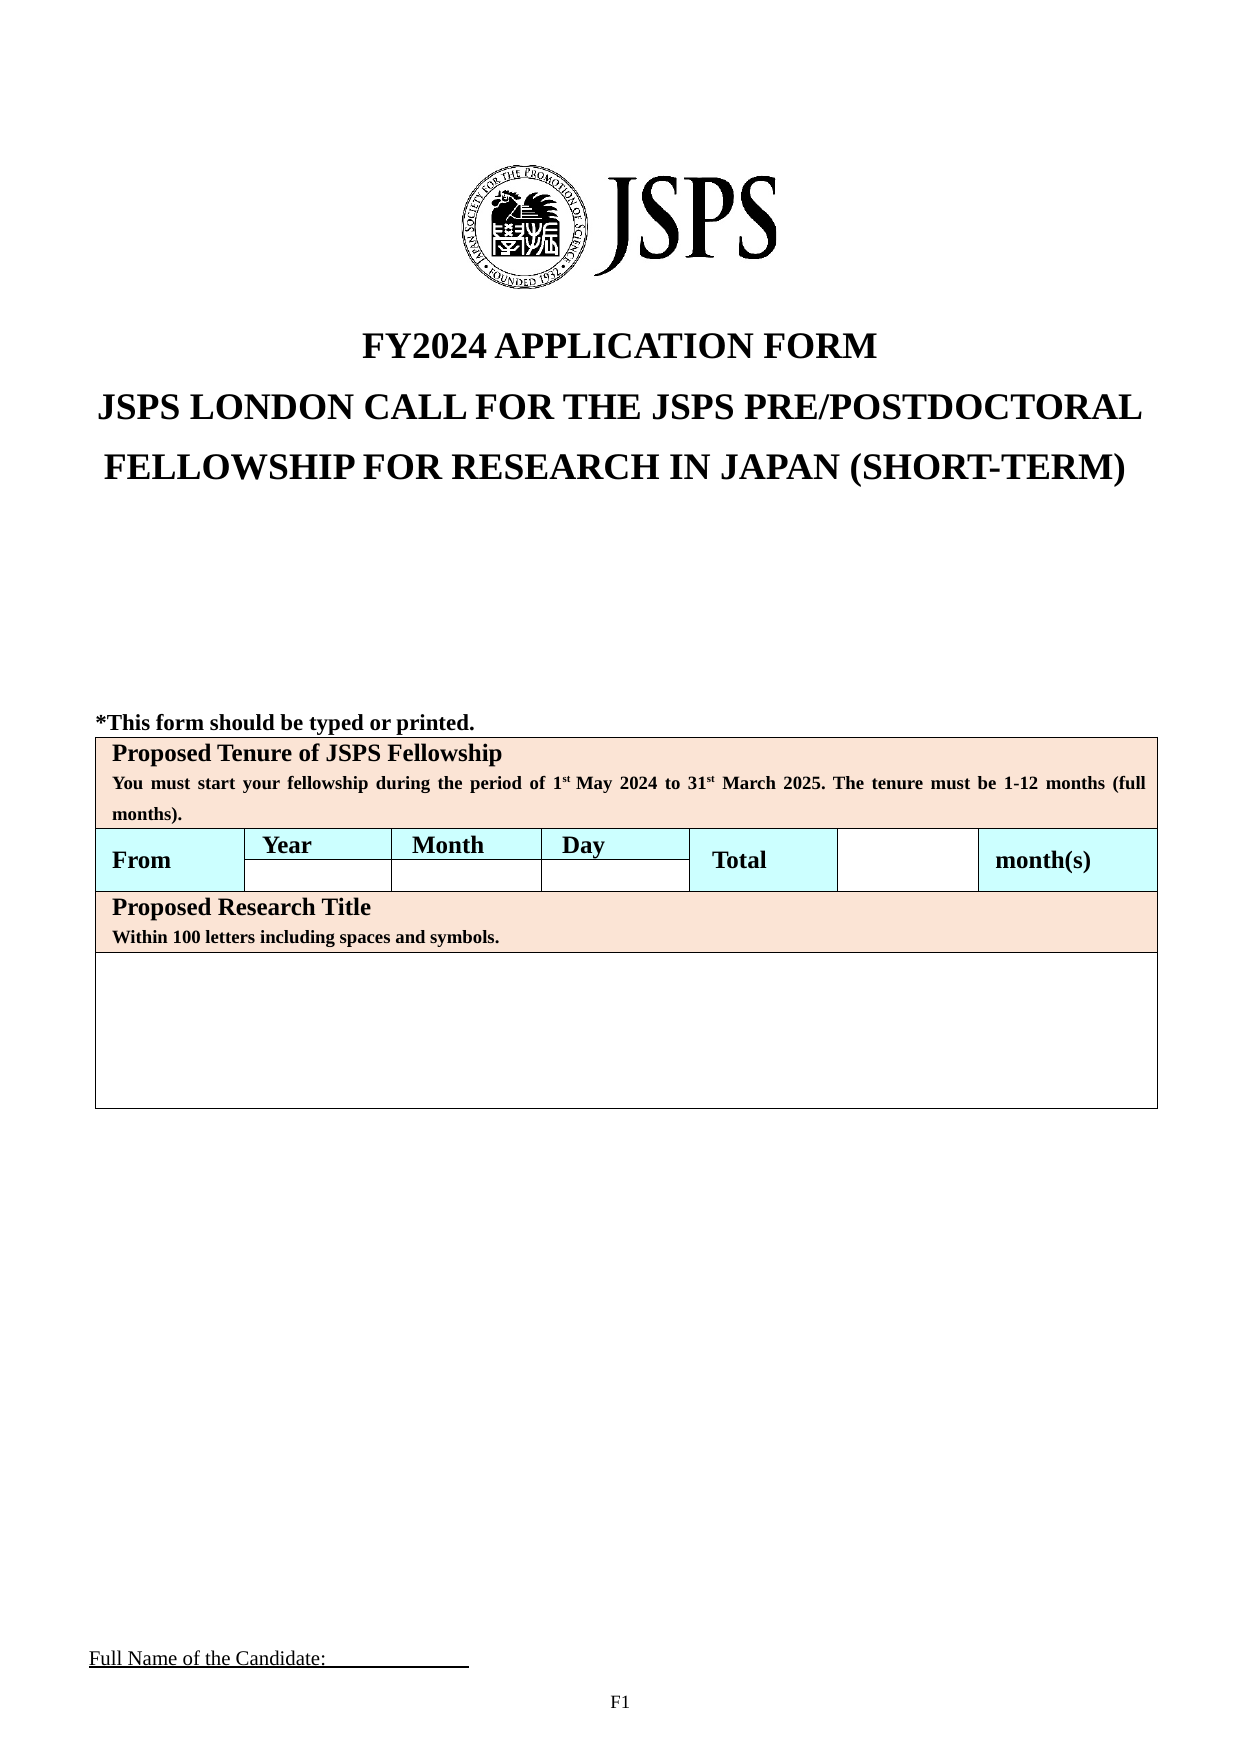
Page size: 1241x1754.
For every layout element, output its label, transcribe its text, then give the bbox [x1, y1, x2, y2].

table_cell month(s) [979, 829, 1157, 891]
table_header Proposed Tenure of JSPS Fellowship You must start your fellowship during the period of 1st May 2024 to 31st March 2025. The tenure must be 1-12 months (full months). [96, 738, 1157, 828]
table_cell Day [542, 829, 689, 859]
picture [461, 165, 777, 289]
table_cell Total [690, 829, 837, 891]
table_cell Year [245, 829, 391, 859]
text FY2024 APPLICATION FORM [95, 315, 1145, 376]
text *This form should be typed or printed. [95, 707, 1145, 737]
table_cell [245, 860, 391, 891]
table_cell Proposed Research Title Within 100 letters including spaces and symbols. [96, 892, 1157, 952]
table_cell Month [392, 829, 541, 859]
text JSPS LONDON CALL FOR THE JSPS PRE/POSTDOCTORAL FELLOWSHIP FOR RESEARCH IN JAPAN (SHORT-TERM) [95, 376, 1145, 496]
table_cell [392, 860, 541, 891]
table_cell [96, 953, 1157, 1108]
table_cell [838, 829, 978, 891]
table_cell [542, 860, 689, 891]
table_cell From [96, 829, 244, 891]
